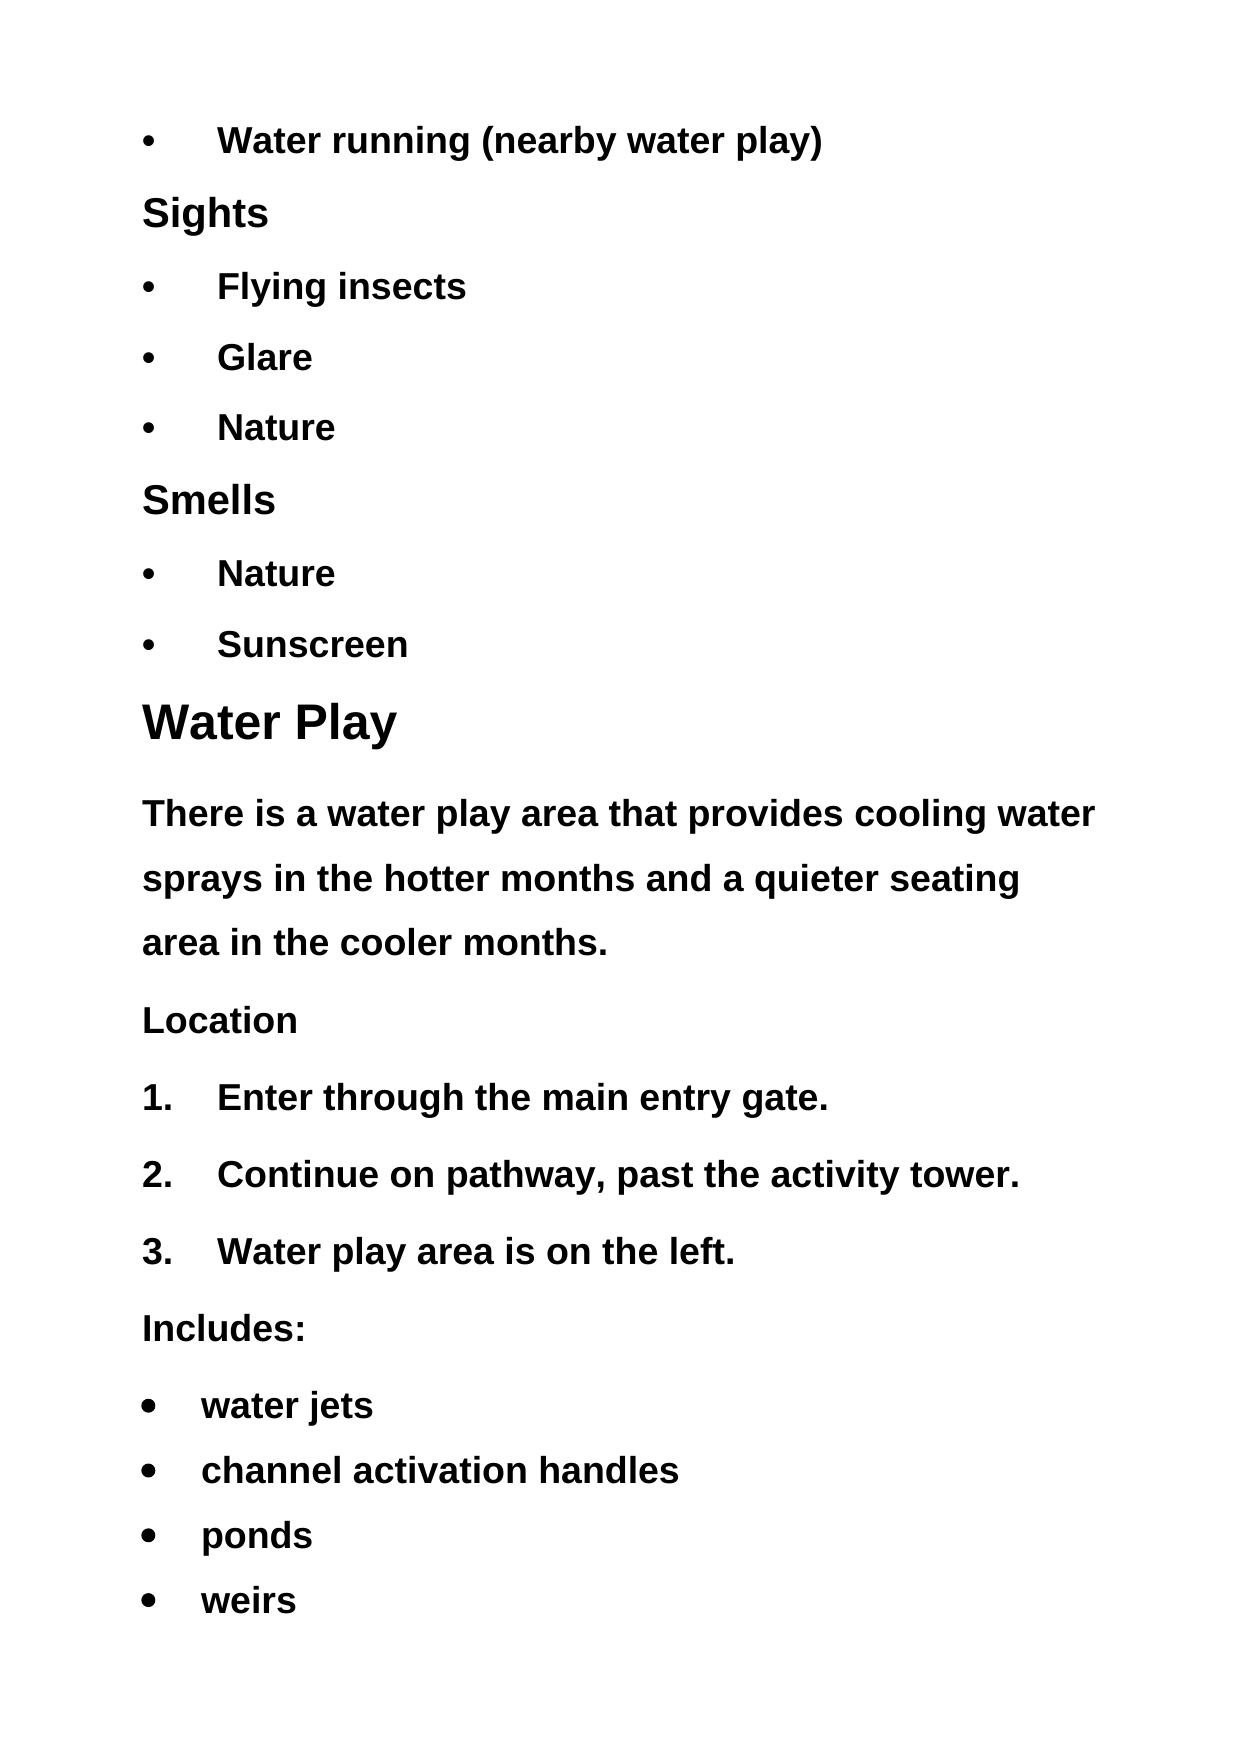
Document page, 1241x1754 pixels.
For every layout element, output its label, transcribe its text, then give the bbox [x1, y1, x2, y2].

subtitle Water Play [142, 692, 1098, 750]
list water jets [142, 1384, 1098, 1427]
text • Sunscreen [142, 622, 1098, 665]
text • Glare [142, 335, 1098, 378]
subtitle Smells [142, 476, 1098, 524]
text • Flying insects [142, 264, 1098, 308]
text 2. Continue on pathway, past the activity tower. [142, 1152, 1098, 1195]
text • Water running (nearby water play) [142, 118, 1098, 161]
list ponds [142, 1513, 1098, 1557]
list channel activation handles [142, 1448, 1098, 1492]
text 1. Enter through the main entry gate. [142, 1075, 1098, 1118]
text • Nature [142, 405, 1098, 448]
subtitle Sights [142, 188, 1098, 236]
text Location [142, 998, 1098, 1041]
text There is a water play area that provides cooling water sprays in the hotter months and a quieter seating area in the cooler months. [142, 791, 1098, 964]
text Includes: [142, 1307, 1098, 1350]
text 3. Water play area is on the left. [142, 1229, 1098, 1272]
text • Nature [142, 552, 1098, 595]
list weirs [142, 1578, 1098, 1621]
